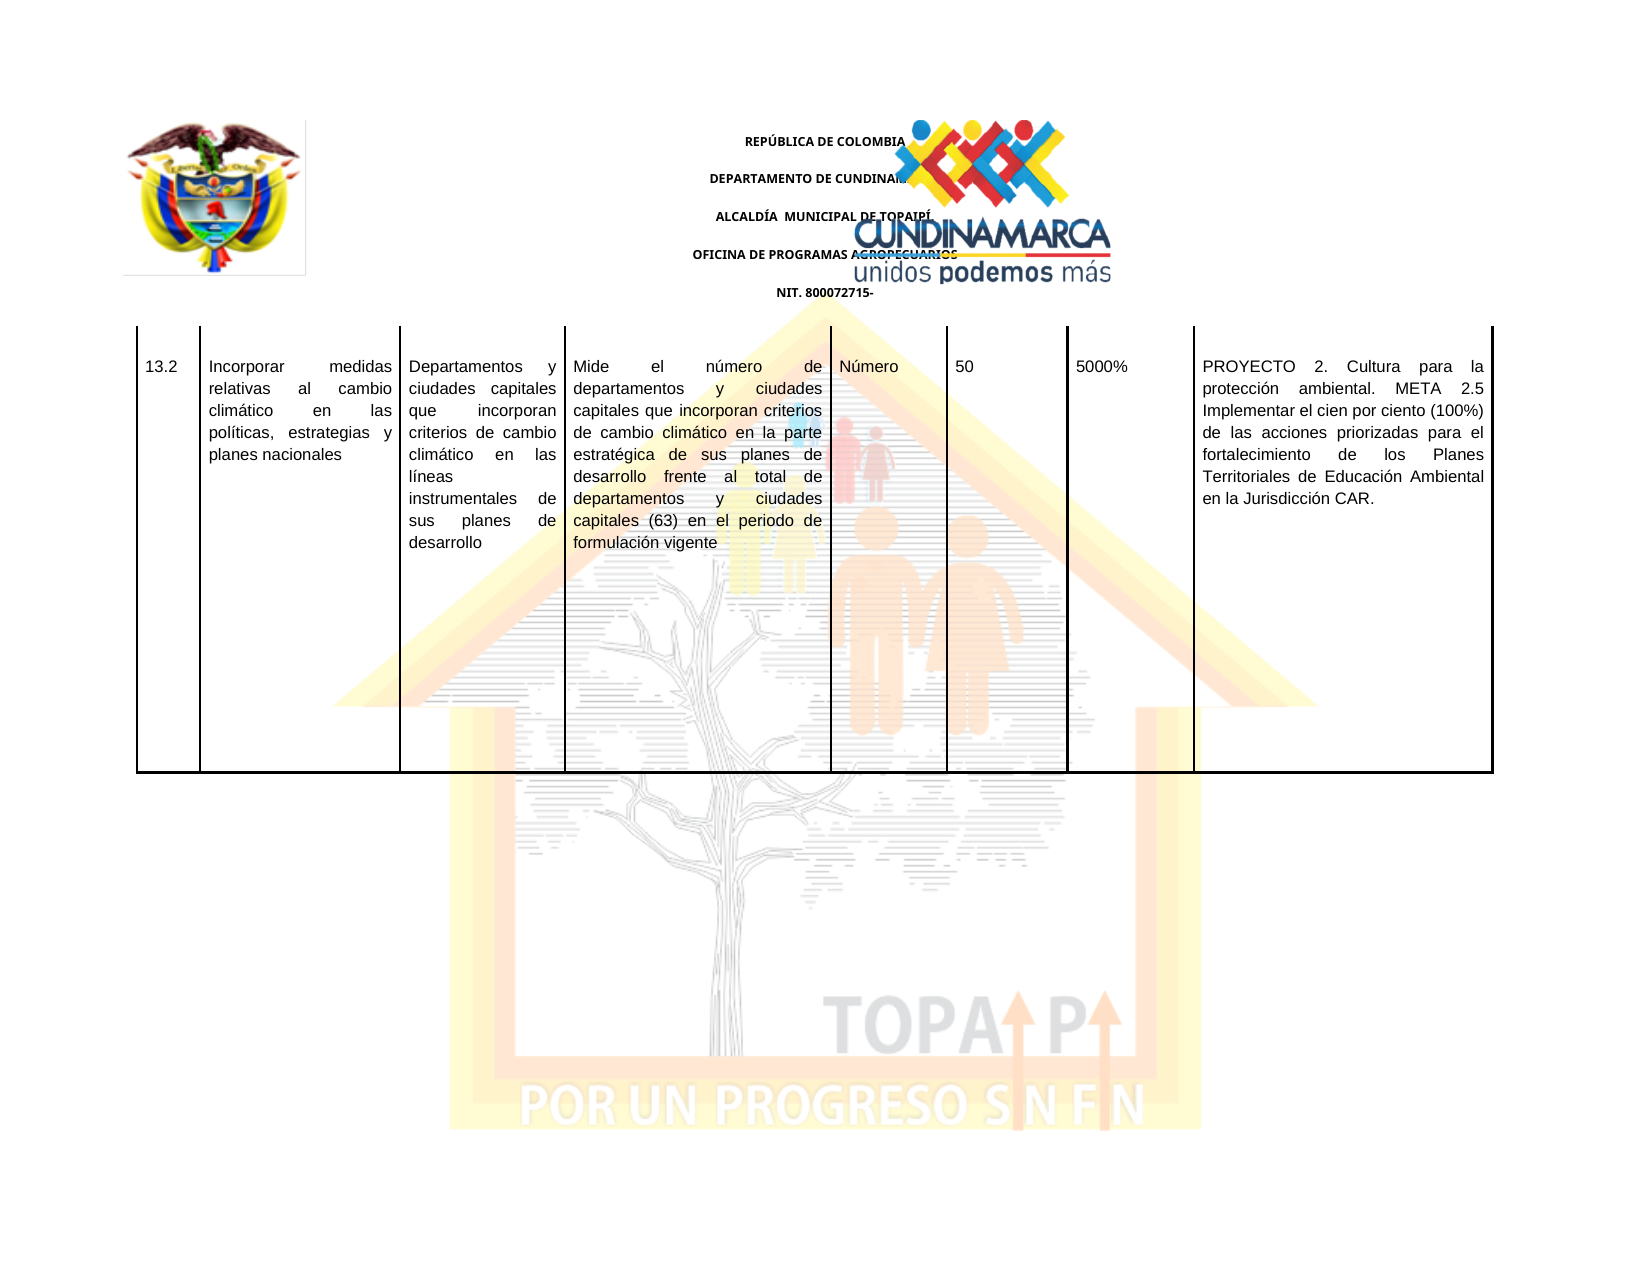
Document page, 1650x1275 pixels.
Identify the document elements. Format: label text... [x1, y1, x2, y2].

table_cell [566, 684, 830, 771]
table_cell Número [832, 326, 946, 684]
table_cell Mide el número de departamentos y ciudades capitales que incorporan criterios de cambio climático en la parte estratégica de sus planes de desarrollo frente al total de departamentos y ciudades capitales (63) en el periodo de formulación vigente [566, 326, 830, 684]
table_cell [201, 684, 399, 771]
table_cell Departamentos y ciudades capitales que incorporan criterios de cambio climático en las líneas instrumentales de sus planes de desarrollo [401, 326, 564, 684]
table_cell [948, 684, 1066, 771]
table_cell 11.b [331, 774, 1319, 1131]
table_cell Incorporar medidas relativas al cambio climático en las políticas, estrategias y planes nacionales [201, 326, 399, 684]
table_cell [1069, 684, 1193, 771]
picture [123, 120, 308, 277]
table_cell [832, 684, 946, 771]
table_cell 5000% [1069, 326, 1193, 684]
table_cell [401, 684, 564, 771]
table_cell [1195, 684, 1491, 771]
picture [854, 120, 1111, 283]
table_cell 11.b [331, 292, 1319, 326]
table_cell 13.2 [138, 326, 199, 684]
table_cell [138, 684, 199, 771]
table_cell 50 [948, 326, 1066, 684]
